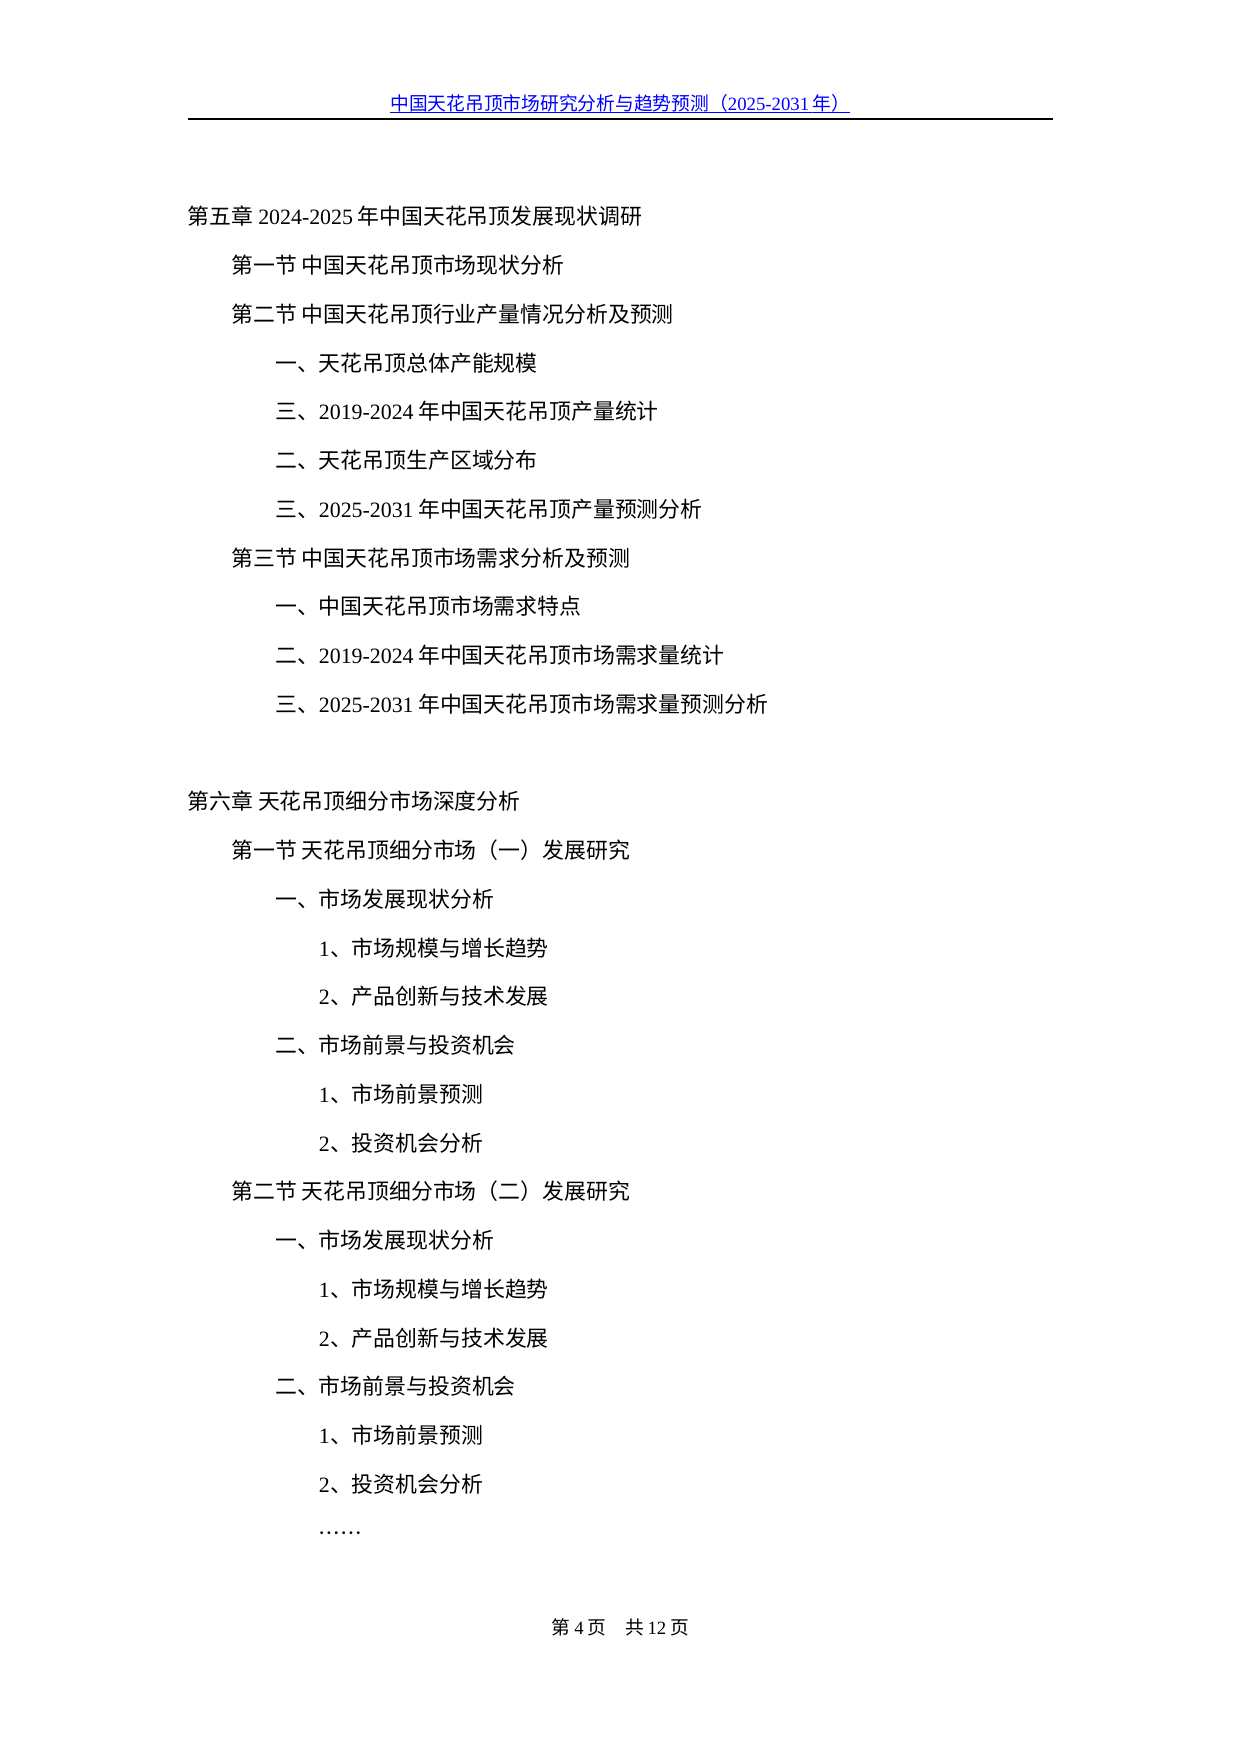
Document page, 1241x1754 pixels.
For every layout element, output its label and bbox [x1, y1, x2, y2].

text [187, 150, 1053, 1548]
